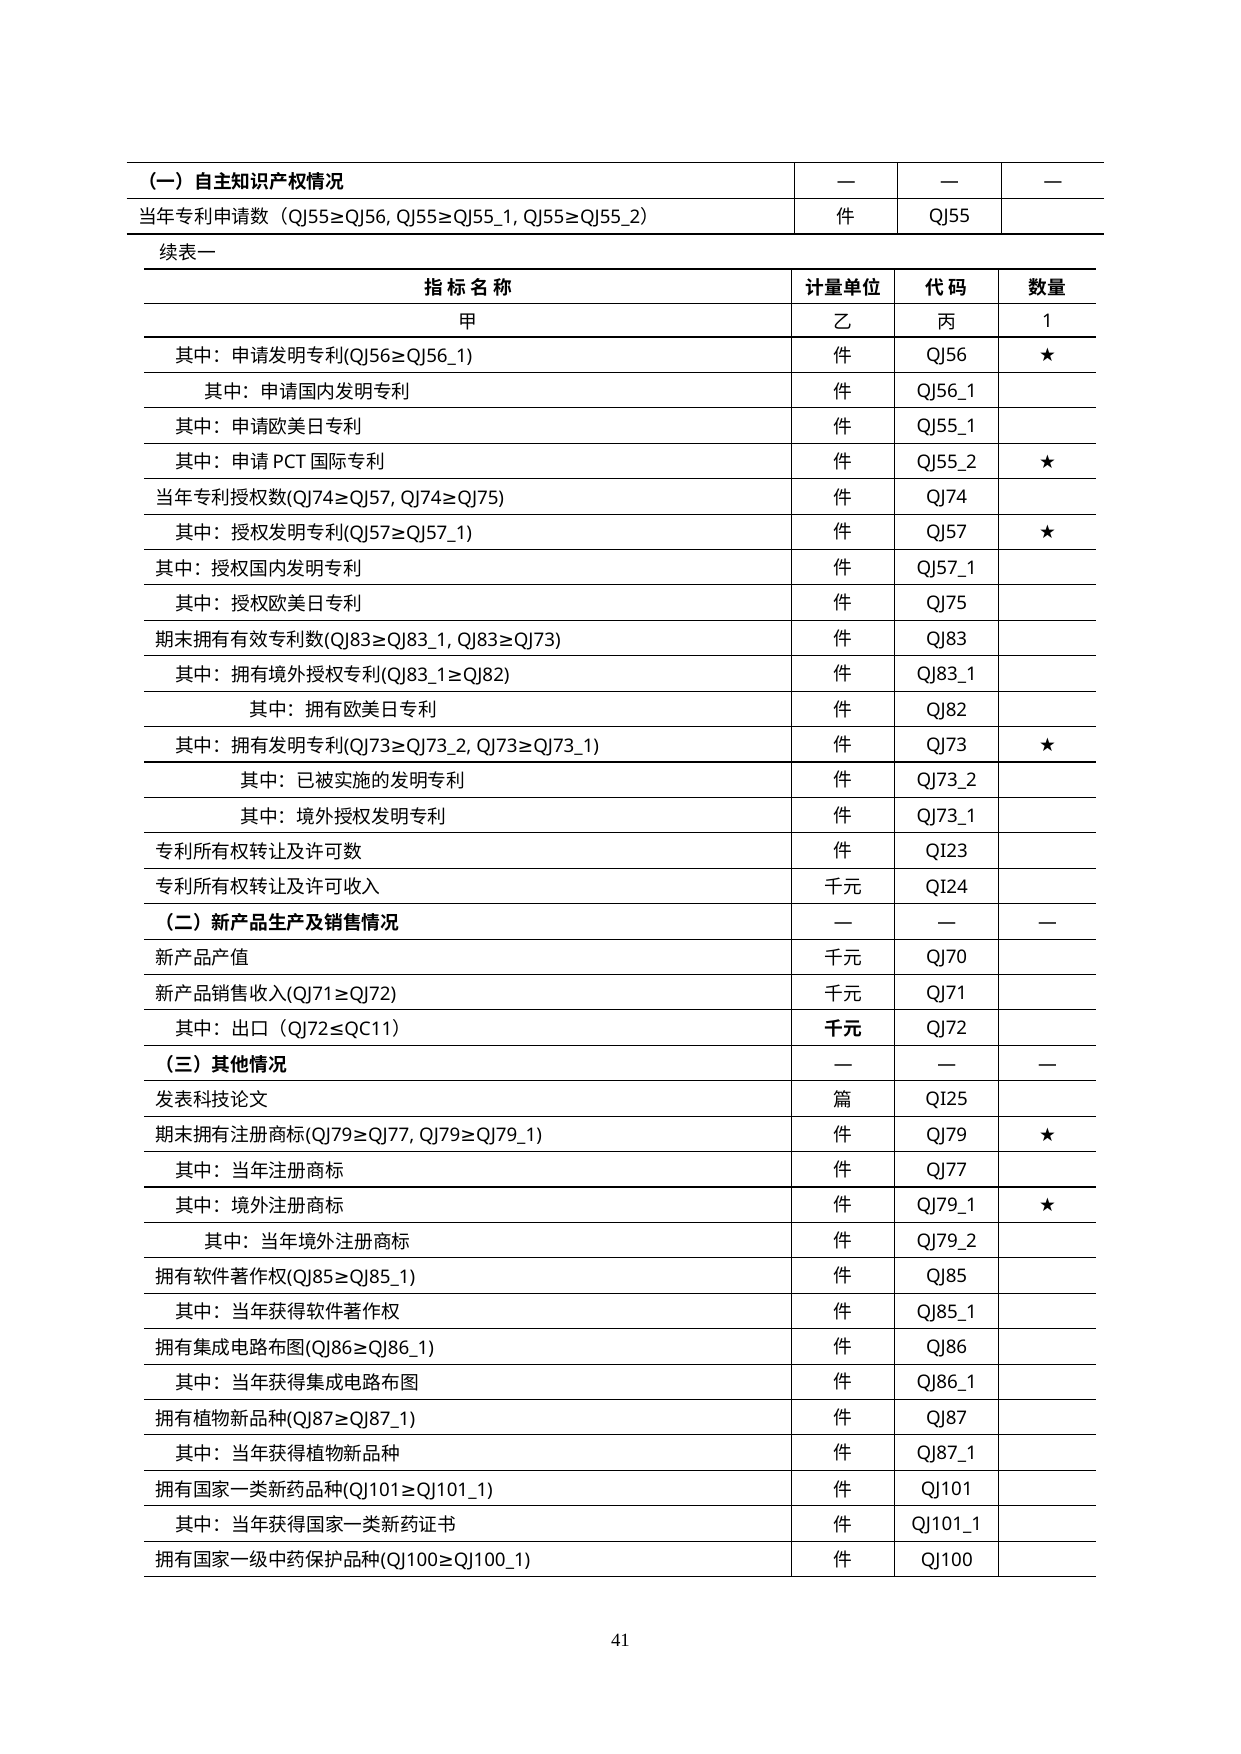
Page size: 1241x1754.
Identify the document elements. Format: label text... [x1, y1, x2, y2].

table_cell [999, 763, 1096, 797]
table_cell [999, 1152, 1096, 1186]
table_cell 件 [792, 1365, 894, 1399]
table_cell QI24 [895, 869, 998, 903]
table_cell QJ85 [895, 1258, 998, 1293]
table_cell ★ [999, 515, 1096, 549]
table_cell QJ87_1 [895, 1435, 998, 1470]
table_cell 当年专利授权数(QJ74≥QJ57, QJ74≥QJ75) [144, 479, 791, 513]
table_cell 件 [792, 1294, 894, 1328]
table_cell 其中：拥有欧美日专利 [144, 692, 791, 726]
table_cell [999, 1258, 1096, 1293]
table_cell 期末拥有有效专利数(QJ83≥QJ83_1, QJ83≥QJ73) [144, 621, 791, 655]
table_cell 件 [792, 515, 894, 549]
table_cell [999, 1435, 1096, 1470]
table_cell QJ73_1 [895, 798, 998, 832]
table_cell 其中：当年境外注册商标 [144, 1223, 791, 1257]
table_cell QJ73 [895, 727, 998, 761]
table_cell — [999, 1046, 1096, 1080]
table_cell QJ77 [895, 1152, 998, 1186]
table_cell [1002, 199, 1104, 233]
table_header 数量 [999, 270, 1096, 303]
table_cell QJ85_1 [895, 1294, 998, 1328]
table_cell QJ70 [895, 940, 998, 974]
table_cell QJ86_1 [895, 1365, 998, 1399]
table_cell （二）新产品生产及销售情况 [144, 904, 791, 938]
table_cell [999, 1010, 1096, 1045]
table_cell [999, 798, 1096, 832]
table_cell QJ75 [895, 585, 998, 620]
table_cell QJ79_1 [895, 1188, 998, 1222]
table_cell 其中：申请发明专利(QJ56≥QJ56_1) [144, 338, 791, 372]
table_cell 千元 [792, 869, 894, 903]
table_cell 其中：拥有境外授权专利(QJ83_1≥QJ82) [144, 656, 791, 691]
table_cell [999, 1365, 1096, 1399]
table_cell [999, 585, 1096, 620]
table_cell 件 [792, 1188, 894, 1222]
table_cell — [898, 163, 1001, 197]
table_cell 丙 [895, 304, 998, 336]
table_cell 拥有集成电路布图(QJ86≥QJ86_1) [144, 1329, 791, 1363]
table_cell [999, 1400, 1096, 1434]
table_cell QI25 [895, 1081, 998, 1116]
table_cell [999, 373, 1096, 407]
table_cell 件 [792, 1435, 894, 1470]
table_header 指 标 名 称 [144, 270, 791, 303]
table_cell 其中：申请PCT国际专利 [144, 444, 791, 478]
table_cell 甲 [144, 304, 791, 336]
table_cell [999, 1294, 1096, 1328]
table_cell — [792, 1046, 894, 1080]
table_cell QJ83_1 [895, 656, 998, 691]
table_cell 件 [792, 338, 894, 372]
table_cell 件 [792, 1117, 894, 1151]
table_cell 件 [792, 833, 894, 868]
table_cell 专利所有权转让及许可数 [144, 833, 791, 868]
table_cell 件 [792, 550, 894, 584]
table_cell 乙 [792, 304, 894, 336]
table_cell [999, 408, 1096, 443]
table_cell QJ101 [895, 1471, 998, 1505]
text 续表一 [159, 235, 1081, 267]
table_cell 件 [792, 656, 894, 691]
table_cell — [792, 904, 894, 938]
table_cell QJ101_1 [895, 1506, 998, 1541]
table_cell [999, 940, 1096, 974]
table_cell 其中：境外授权发明专利 [144, 798, 791, 832]
table_cell — [895, 1046, 998, 1080]
table_cell [999, 1542, 1096, 1576]
table_cell 其中：授权国内发明专利 [144, 550, 791, 584]
table_cell 件 [792, 798, 894, 832]
table_cell [999, 692, 1096, 726]
table_cell QJ72 [895, 1010, 998, 1045]
table_cell 其中：当年获得国家一类新药证书 [144, 1506, 791, 1541]
table_cell 其中：申请国内发明专利 [144, 373, 791, 407]
table_cell 1 [999, 304, 1096, 336]
table_cell 新产品产值 [144, 940, 791, 974]
table_cell 件 [795, 199, 897, 233]
table_header 计量单位 [792, 270, 894, 303]
table_cell QJ100 [895, 1542, 998, 1576]
table_cell [999, 1081, 1096, 1116]
table_cell 其中：当年获得集成电路布图 [144, 1365, 791, 1399]
table_cell 件 [792, 1400, 894, 1434]
table_cell QJ71 [895, 975, 998, 1009]
table_cell QJ55_2 [895, 444, 998, 478]
table_cell 件 [792, 1152, 894, 1186]
table_cell 期末拥有注册商标(QJ79≥QJ77, QJ79≥QJ79_1) [144, 1117, 791, 1151]
table_cell 件 [792, 585, 894, 620]
table_cell [999, 656, 1096, 691]
table_cell 件 [792, 1223, 894, 1257]
table_cell QJ55_1 [895, 408, 998, 443]
table_cell [999, 1329, 1096, 1363]
table_cell QJ57_1 [895, 550, 998, 584]
table_cell 篇 [792, 1081, 894, 1116]
table_cell — [795, 163, 897, 197]
table_cell [999, 1471, 1096, 1505]
table_cell 拥有国家一类新药品种(QJ101≥QJ101_1) [144, 1471, 791, 1505]
table_cell 件 [792, 444, 894, 478]
table_cell 件 [792, 1329, 894, 1363]
table_cell 其中：当年获得软件著作权 [144, 1294, 791, 1328]
table_cell QJ83 [895, 621, 998, 655]
table_cell ★ [999, 1117, 1096, 1151]
table_cell 新产品销售收入(QJ71≥QJ72) [144, 975, 791, 1009]
table_cell 其中：出口（QJ72≤QC11） [144, 1010, 791, 1045]
table_cell QI23 [895, 833, 998, 868]
table_cell 其中：当年注册商标 [144, 1152, 791, 1186]
table_cell 拥有国家一级中药保护品种(QJ100≥QJ100_1) [144, 1542, 791, 1576]
table_cell QJ57 [895, 515, 998, 549]
table_cell 千元 [792, 1010, 894, 1045]
table_cell 件 [792, 1506, 894, 1541]
table_cell 件 [792, 1471, 894, 1505]
table_cell 拥有软件著作权(QJ85≥QJ85_1) [144, 1258, 791, 1293]
table_cell 件 [792, 692, 894, 726]
table_cell （三）其他情况 [144, 1046, 791, 1080]
table_cell [999, 1506, 1096, 1541]
table_cell QJ79 [895, 1117, 998, 1151]
table_cell 件 [792, 621, 894, 655]
table_cell 其中：申请欧美日专利 [144, 408, 791, 443]
table_cell [999, 975, 1096, 1009]
table_cell — [895, 904, 998, 938]
table_cell — [1002, 163, 1104, 197]
table_cell （一）自主知识产权情况 [127, 163, 794, 197]
table_cell 件 [792, 408, 894, 443]
table_cell 其中：拥有发明专利(QJ73≥QJ73_2, QJ73≥QJ73_1) [144, 727, 791, 761]
table_cell 其中：境外注册商标 [144, 1188, 791, 1222]
table_cell ★ [999, 338, 1096, 372]
table_cell [999, 1223, 1096, 1257]
table_cell 件 [792, 763, 894, 797]
table_cell QJ86 [895, 1329, 998, 1363]
table_cell [999, 621, 1096, 655]
table_cell 发表科技论文 [144, 1081, 791, 1116]
table_cell — [999, 904, 1096, 938]
table_cell 件 [792, 1542, 894, 1576]
table_cell 件 [792, 1258, 894, 1293]
table_cell QJ87 [895, 1400, 998, 1434]
table_cell [999, 869, 1096, 903]
table_cell ★ [999, 727, 1096, 761]
table_cell 其中：授权发明专利(QJ57≥QJ57_1) [144, 515, 791, 549]
table_cell ★ [999, 1188, 1096, 1222]
table_cell 当年专利申请数（QJ55≥QJ56, QJ55≥QJ55_1, QJ55≥QJ55_2） [127, 199, 794, 233]
table_cell 专利所有权转让及许可收入 [144, 869, 791, 903]
table_cell 件 [792, 727, 894, 761]
table_cell 千元 [792, 975, 894, 1009]
table_cell 件 [792, 479, 894, 513]
table_cell QJ74 [895, 479, 998, 513]
table_cell QJ79_2 [895, 1223, 998, 1257]
table_cell QJ73_2 [895, 763, 998, 797]
table_cell 其中：当年获得植物新品种 [144, 1435, 791, 1470]
table_cell [999, 479, 1096, 513]
table_cell ★ [999, 444, 1096, 478]
table_cell 千元 [792, 940, 894, 974]
table_cell 其中：授权欧美日专利 [144, 585, 791, 620]
table_cell [999, 550, 1096, 584]
table_header 代 码 [895, 270, 998, 303]
table_cell QJ56 [895, 338, 998, 372]
table_cell QJ56_1 [895, 373, 998, 407]
table_cell QJ82 [895, 692, 998, 726]
table_cell 其中：已被实施的发明专利 [144, 763, 791, 797]
table_cell QJ55 [898, 199, 1001, 233]
table_cell 件 [792, 373, 894, 407]
table_cell 拥有植物新品种(QJ87≥QJ87_1) [144, 1400, 791, 1434]
table_cell [999, 833, 1096, 868]
